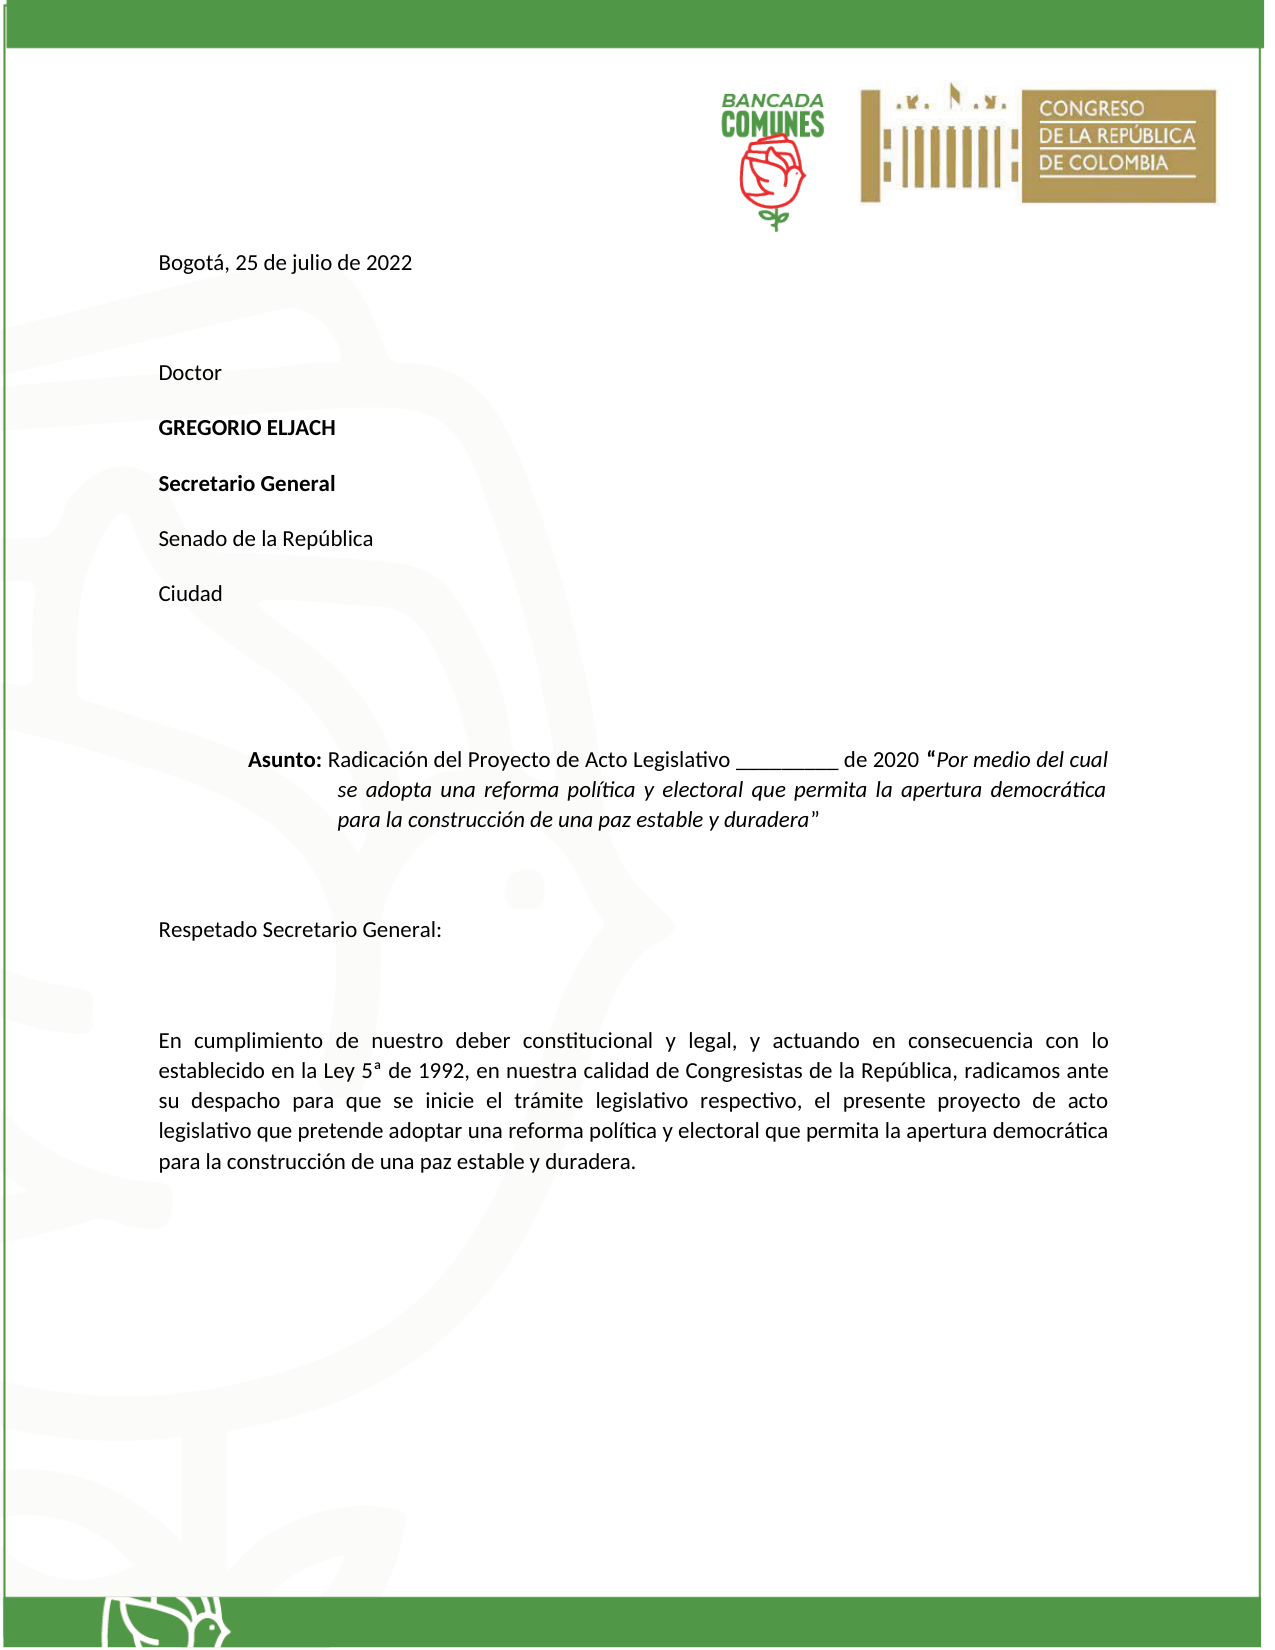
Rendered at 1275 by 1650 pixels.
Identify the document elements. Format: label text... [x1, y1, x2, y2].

text Doctor [158, 358, 1110, 386]
text Senado de la República [158, 524, 1110, 552]
text En cumplimiento de nuestro deber constitucional y legal, y actuando en consecuencia con lo establecido en la Ley 5ª de 1992, en nuestra calidad de Congresistas de la República, radicamos ante su despacho para que se inicie el trámite legislativo respectivo, el presente proyecto de acto legislativo que pretende adoptar una reforma política y electoral que permita la apertura democrática para la construcción de una paz estable y duradera. [158, 1026, 1110, 1175]
text Secretario General [158, 469, 1110, 497]
picture [0, 0, 1275, 1650]
text Bogotá, 25 de julio de 2022 [158, 248, 1110, 276]
text Asunto: Radicación del Proyecto de Acto Legislativo _________ de 2020 “Por medio del cual se adopta una reforma política y electoral que permita la apertura democrática para la construcción de una paz estable y duradera” [248, 745, 1110, 833]
text GREGORIO ELJACH [158, 413, 1110, 442]
text Ciudad [158, 579, 1110, 607]
text Respetado Secretario General: [158, 916, 1110, 944]
